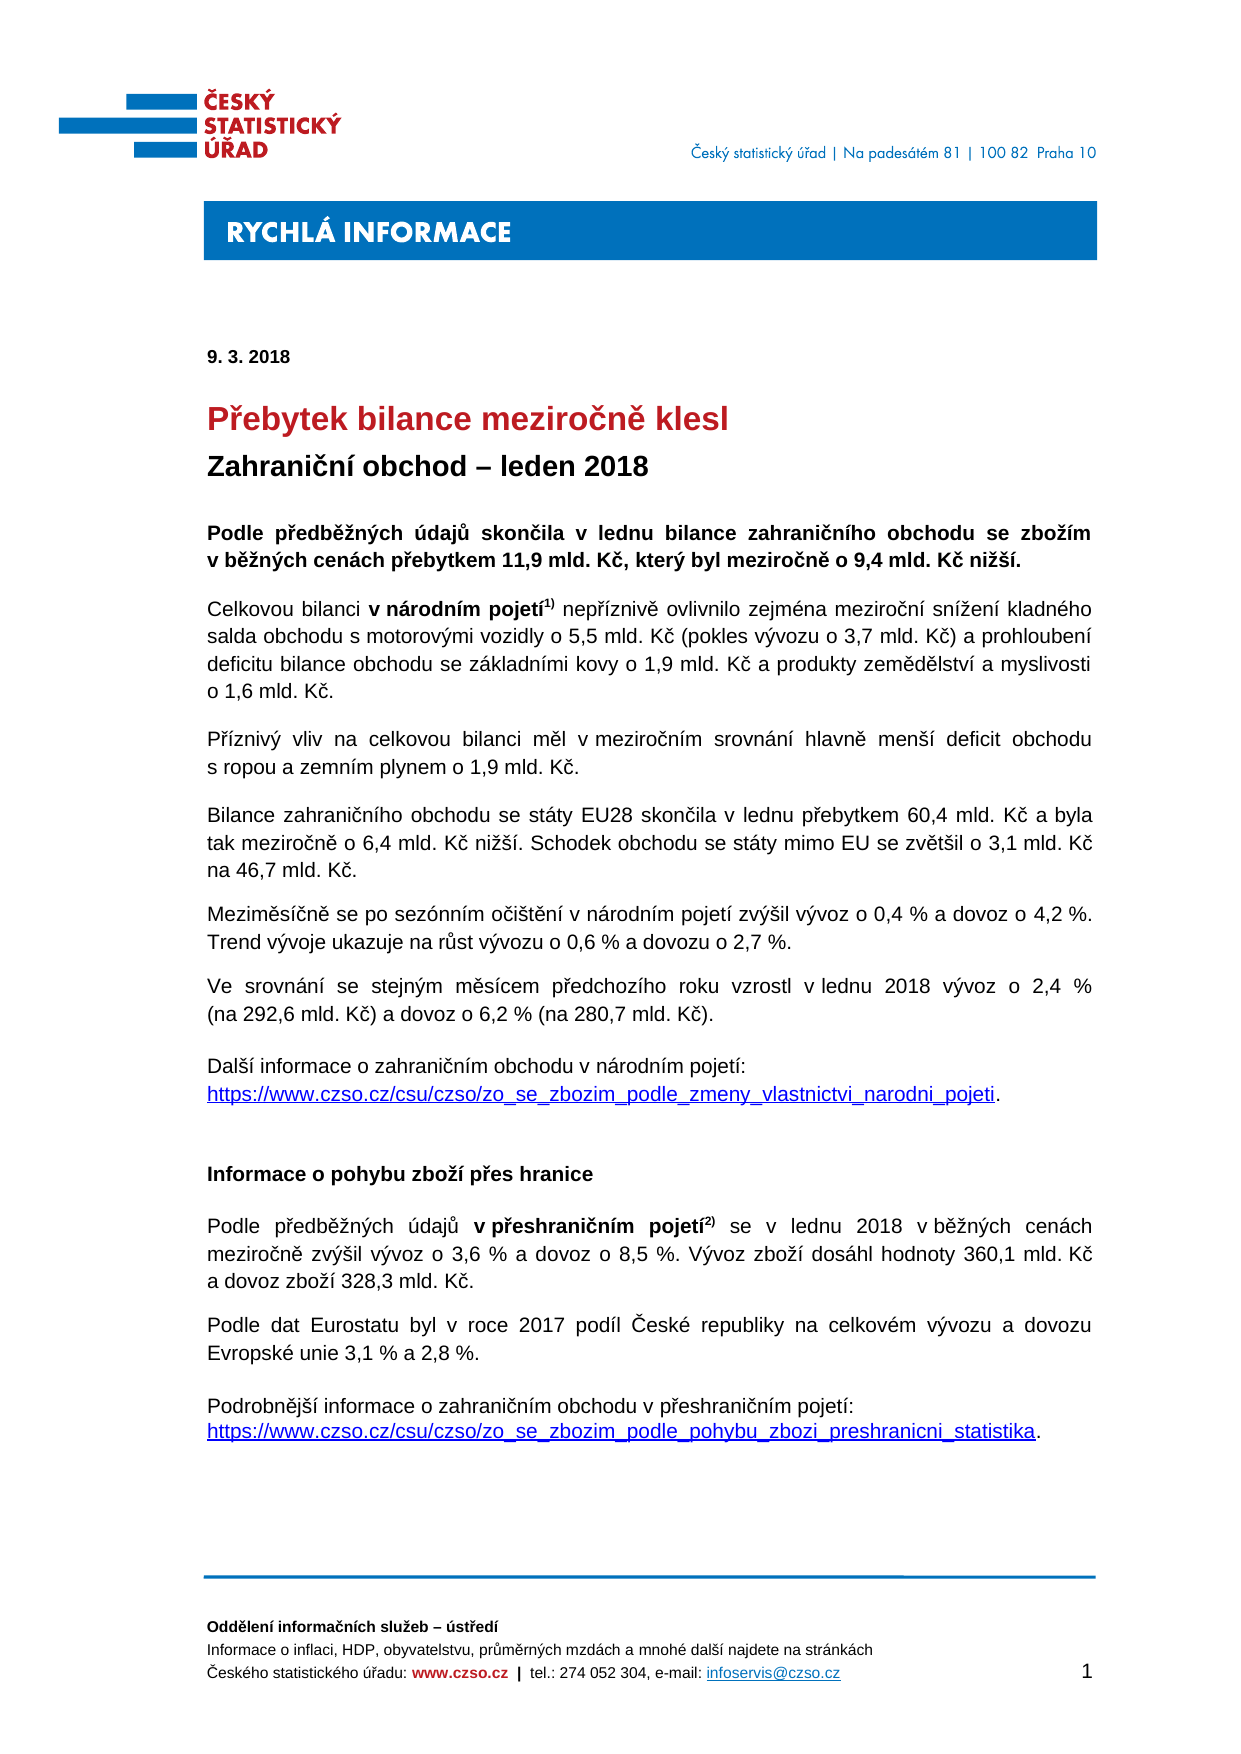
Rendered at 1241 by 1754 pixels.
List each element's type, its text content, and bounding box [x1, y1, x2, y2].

text Podle předběžných údajů skončila v lednu bilance zahraničního obchodu se zbožím v běžných cenách přebytkem 11,9 mld. Kč, který byl meziročně o 9,4 mld. Kč nižší. [207, 521, 1092, 572]
title Přebytek bilance meziročně klesl [207, 399, 1092, 437]
text Další informace o zahraničním obchodu v národním pojetí: [207, 1054, 1092, 1078]
text 9. 3. 2018 [207, 338, 1092, 369]
text Podle dat Eurostatu byl v roce 2017 podíl České republiky na celkovém vývozu a dovozu Evropské unie 3,1 % a 2,8 %. [207, 1313, 1092, 1364]
text Bilance zahraničního obchodu se státy EU28 skončila v lednu přebytkem 60,4 mld. Kč a byla tak meziročně o 6,4 mld. Kč nižší. Schodek obchodu se státy mimo EU se zvětšil o 3,1 mld. Kč na 46,7 mld. Kč. [207, 803, 1092, 882]
text Informace o pohybu zboží přes hranice [207, 1161, 1092, 1185]
text Příznivý vliv na celkovou bilanci měl v meziročním srovnání hlavně menší deficit obchodu s ropou a zemním plynem o 1,9 mld. Kč. [207, 727, 1092, 779]
text Podrobnější informace o zahraničním obchodu v přeshraničním pojetí: [207, 1393, 1092, 1418]
text https://www.czso.cz/csu/czso/zo_se_zbozim_podle_zmeny_vlastnictvi_narodni_pojeti. [207, 1081, 1092, 1105]
text Ve srovnání se stejným měsícem předchozího roku vzrostl v lednu 2018 vývoz o 2,4 % (na 292,6 mld. Kč) a dovoz o 6,2 % (na 280,7 mld. Kč). [207, 974, 1092, 1025]
text Celkovou bilanci v národním pojetí1) nepříznivě ovlivnilo zejména meziroční snížení kladného salda obchodu s motorovými vozidly o 5,5 mld. Kč (pokles vývozu o 3,7 mld. Kč) a prohloubení deficitu bilance obchodu se základními kovy o 1,9 mld. Kč a produkty zemědělství a myslivosti o 1,6 mld. Kč. [207, 596, 1092, 703]
text https://www.czso.cz/csu/czso/zo_se_zbozim_podle_pohybu_zbozi_preshranicni_statistika. [207, 1418, 1092, 1443]
text Meziměsíčně se po sezónním očištění v národním pojetí zvýšil vývoz o 0,4 % a dovoz o 4,2 %. Trend vývoje ukazuje na růst vývozu o 0,6 % a dovozu o 2,7 %. [207, 902, 1092, 954]
subtitle Zahraniční obchod – leden 2018 [207, 450, 1092, 483]
text Podle předběžných údajů v přeshraničním pojetí2) se v lednu 2018 v běžných cenách meziročně zvýšil vývoz o 3,6 % a dovoz o 8,5 %. Vývoz zboží dosáhl hodnoty 360,1 mld. Kč a dovoz zboží 328,3 mld. Kč. [207, 1214, 1092, 1293]
